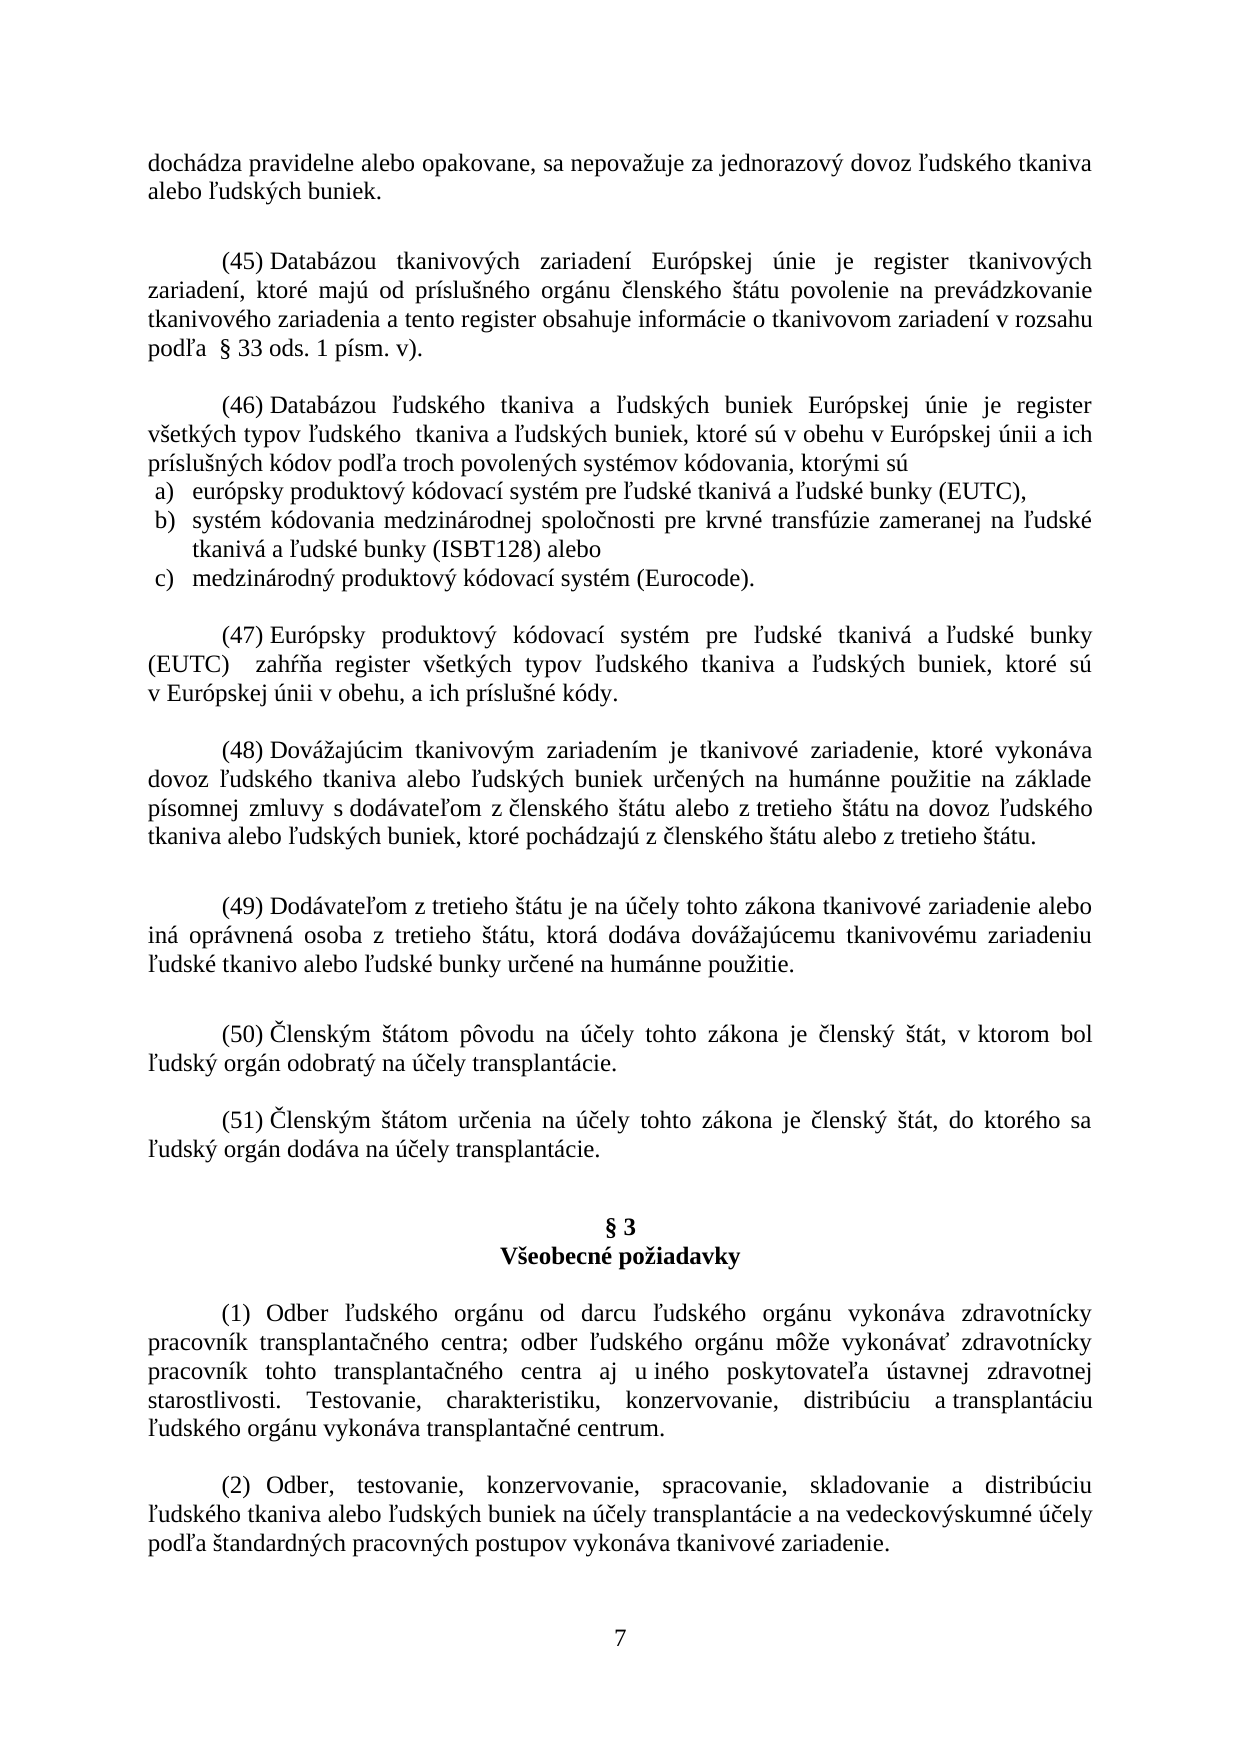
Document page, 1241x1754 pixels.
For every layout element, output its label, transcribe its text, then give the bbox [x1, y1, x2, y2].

text § 3 [148, 1212, 1093, 1241]
list európsky produktový kódovací systém pre ľudské tkanivá a ľudské bunky (EUTC), [154, 476, 1093, 505]
list systém kódovania medzinárodnej spoločnosti pre krvné transfúzie zameranej na ľudské tkanivá a ľudské bunky (ISBT128) alebo [154, 505, 1093, 563]
list Dodávateľom z tretieho štátu je na účely tohto zákona tkanivové zariadenie alebo iná oprávnená osoba z tretieho štátu, ktorá dodáva dovážajúcemu tkanivovému zariadeniu ľudské tkanivo alebo ľudské bunky určené na humánne použitie. [148, 891, 1093, 978]
text Všeobecné požiadavky [148, 1241, 1093, 1270]
list medzinárodný produktový kódovací systém (Eurocode). [154, 563, 1093, 591]
list Členským štátom určenia na účely tohto zákona je členský štát, do ktorého sa ľudský orgán dodáva na účely transplantácie. [148, 1105, 1093, 1163]
list Európsky produktový kódovací systém pre ľudské tkanivá a ľudské bunky (EUTC) zahŕňa register všetkých typov ľudského tkaniva a ľudských buniek, ktoré sú v Európskej únii v obehu, a ich príslušné kódy. [148, 620, 1093, 706]
list Databázou tkanivových zariadení Európskej únie je register tkanivových zariadení, ktoré majú od príslušného orgánu členského štátu povolenie na prevádzkovanie tkanivového zariadenia a tento register obsahuje informácie o tkanivovom zariadení v rozsahu podľa § 33 ods. 1 písm. v). [148, 246, 1093, 361]
list Odber ľudského orgánu od darcu ľudského orgánu vykonáva zdravotnícky pracovník transplantačného centra; odber ľudského orgánu môže vykonávať zdravotnícky pracovník tohto transplantačného centra aj u iného poskytovateľa ústavnej zdravotnej starostlivosti. Testovanie, charakteristiku, konzervovanie, distribúciu a transplantáciu ľudského orgánu vykonáva transplantačné centrum. [148, 1298, 1093, 1442]
list Databázou ľudského tkaniva a ľudských buniek Európskej únie je register všetkých typov ľudského tkaniva a ľudských buniek, ktoré sú v obehu v Európskej únii a ich príslušných kódov podľa troch povolených systémov kódovania, ktorými sú [148, 390, 1093, 476]
list Dovážajúcim tkanivovým zariadením je tkanivové zariadenie, ktoré vykonáva dovoz ľudského tkaniva alebo ľudských buniek určených na humánne použitie na základe písomnej zmluvy s dodávateľom z členského štátu alebo z tretieho štátu na dovoz ľudského tkaniva alebo ľudských buniek, ktoré pochádzajú z členského štátu alebo z tretieho štátu. [148, 735, 1093, 850]
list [148, 148, 1093, 205]
list Členským štátom pôvodu na účely tohto zákona je členský štát, v ktorom bol ľudský orgán odobratý na účely transplantácie. [148, 1019, 1093, 1076]
list Odber, testovanie, konzervovanie, spracovanie, skladovanie a distribúciu ľudského tkaniva alebo ľudských buniek na účely transplantácie a na vedeckovýskumné účely podľa štandardných pracovných postupov vykonáva tkanivové zariadenie. [148, 1470, 1093, 1556]
